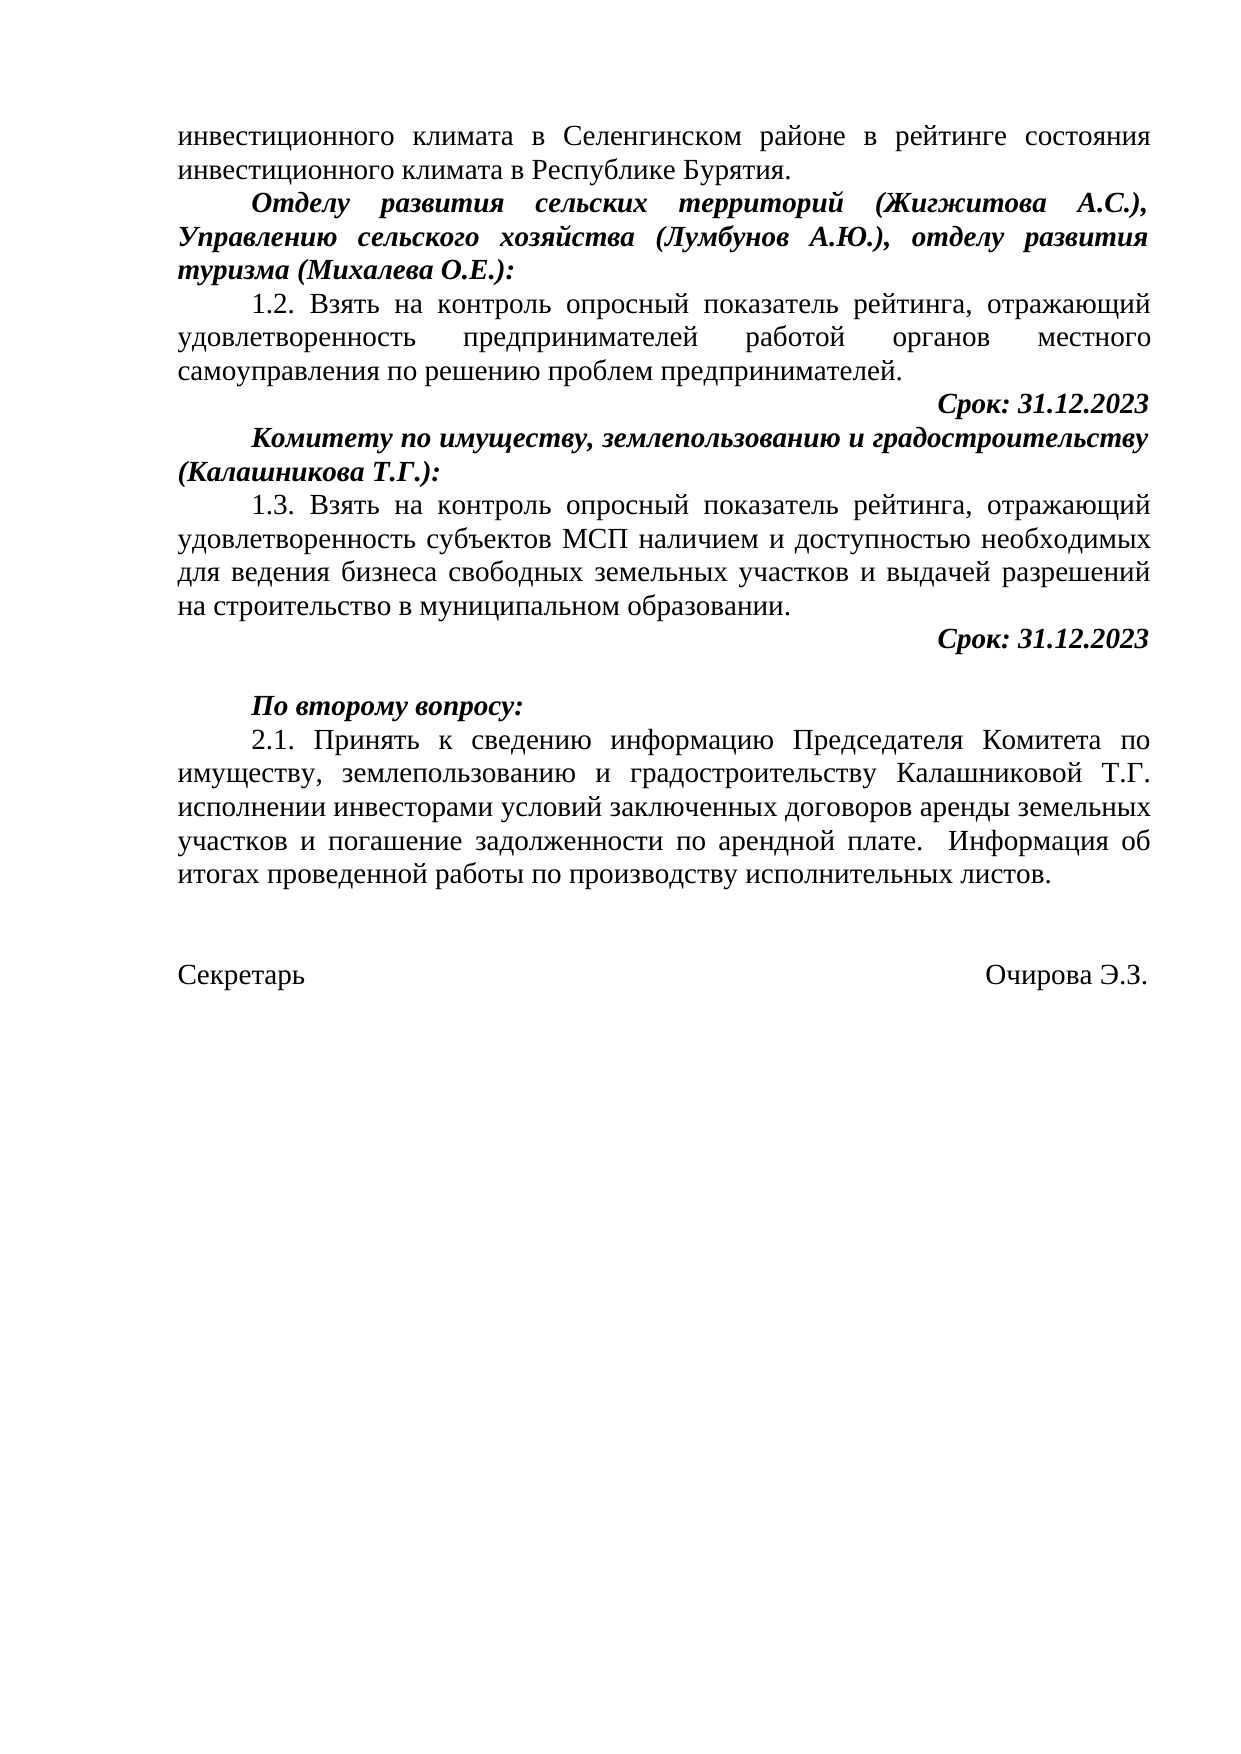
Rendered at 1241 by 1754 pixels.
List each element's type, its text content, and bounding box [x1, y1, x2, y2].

text Комитету по имуществу, землепользованию и градостроительству (Калашникова Т.Г.): [177, 420, 1152, 487]
text Срок: 31.12.2023 [177, 621, 1152, 655]
text 1.2. Взять на контроль опросный показатель рейтинга, отражающий удовлетворенность предпринимателей работой органов местного самоуправления по решению проблем предпринимателей. [177, 286, 1152, 387]
text По второму вопросу: [177, 688, 1152, 722]
text Срок: 31.12.2023 [177, 387, 1152, 420]
text Секретарь Очирова Э.З. [177, 957, 1152, 990]
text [177, 118, 1152, 185]
text Отделу развития сельских территорий (Жигжитова А.С.), Управлению сельского хозяйства (Лумбунов А.Ю.), отделу развития туризма (Михалева О.Е.): [177, 185, 1152, 286]
text 2.1. Принять к сведению информацию Председателя Комитета по имуществу, землепользованию и градостроительству Калашниковой Т.Г. исполнении инвесторами условий заключенных договоров аренды земельных участков и погашение задолженности по арендной плате. Информация об итогах проведенной работы по производству исполнительных листов. [177, 722, 1152, 890]
text 1.3. Взять на контроль опросный показатель рейтинга, отражающий удовлетворенность субъектов МСП наличием и доступностью необходимых для ведения бизнеса свободных земельных участков и выдачей разрешений на строительство в муниципальном образовании. [177, 487, 1152, 621]
